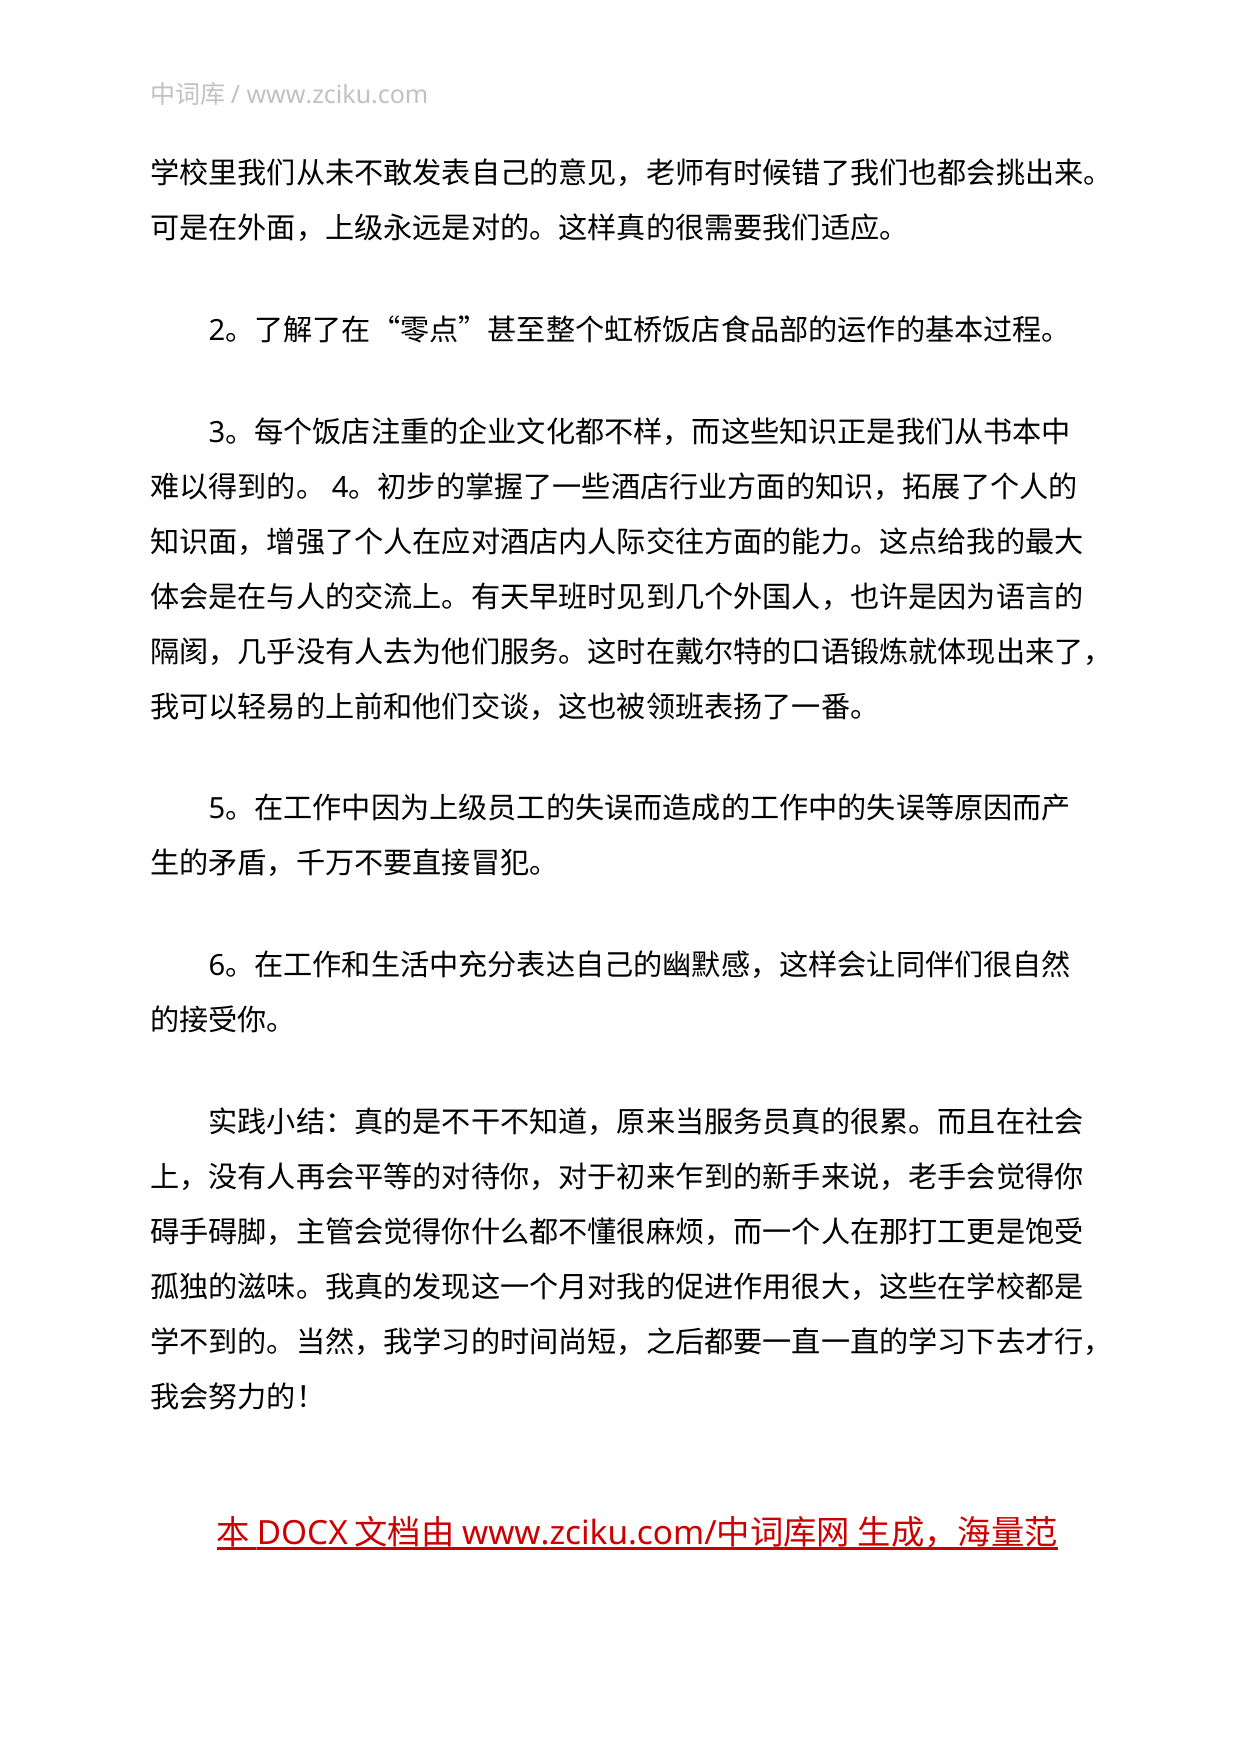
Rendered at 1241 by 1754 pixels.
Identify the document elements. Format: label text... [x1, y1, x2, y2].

text 5。在工作中因为上级员工的失误而造成的工作中的失误等原因而产生的矛盾，千万不要直接冒犯。 [150, 785, 1090, 882]
text 2。了解了在“零点”甚至整个虹桥饭店食品部的运作的基本过程。 [150, 307, 1090, 349]
text 实践小结：真的是不干不知道，原来当服务员真的很累。而且在社会上，没有人再会平等的对待你，对于初来乍到的新手来说，老手会觉得你碍手碍脚，主管会觉得你什么都不懂很麻烦，而一个人在那打工更是饱受孤独的滋味。我真的发现这一个月对我的促进作用很大，这些在学校都是学不到的。当然，我学习的时间尚短，之后都要一直一直的学习下去才行，我会努力的！ [150, 1099, 1090, 1415]
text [150, 1506, 1090, 1554]
text 3。每个饭店注重的企业文化都不样，而这些知识正是我们从书本中难以得到的。 4。初步的掌握了一些酒店行业方面的知识，拓展了个人的知识面，增强了个人在应对酒店内人际交往方面的能力。这点给我的最大体会是在与人的交流上。有天早班时见到几个外国人，也许是因为语言的隔阂，几乎没有人去为他们服务。这时在戴尔特的口语锻炼就体现出来了，我可以轻易的上前和他们交谈，这也被领班表扬了一番。 [150, 409, 1090, 726]
text 6。在工作和生活中充分表达自己的幽默感，这样会让同伴们很自然的接受你。 [150, 942, 1090, 1039]
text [150, 150, 1090, 247]
